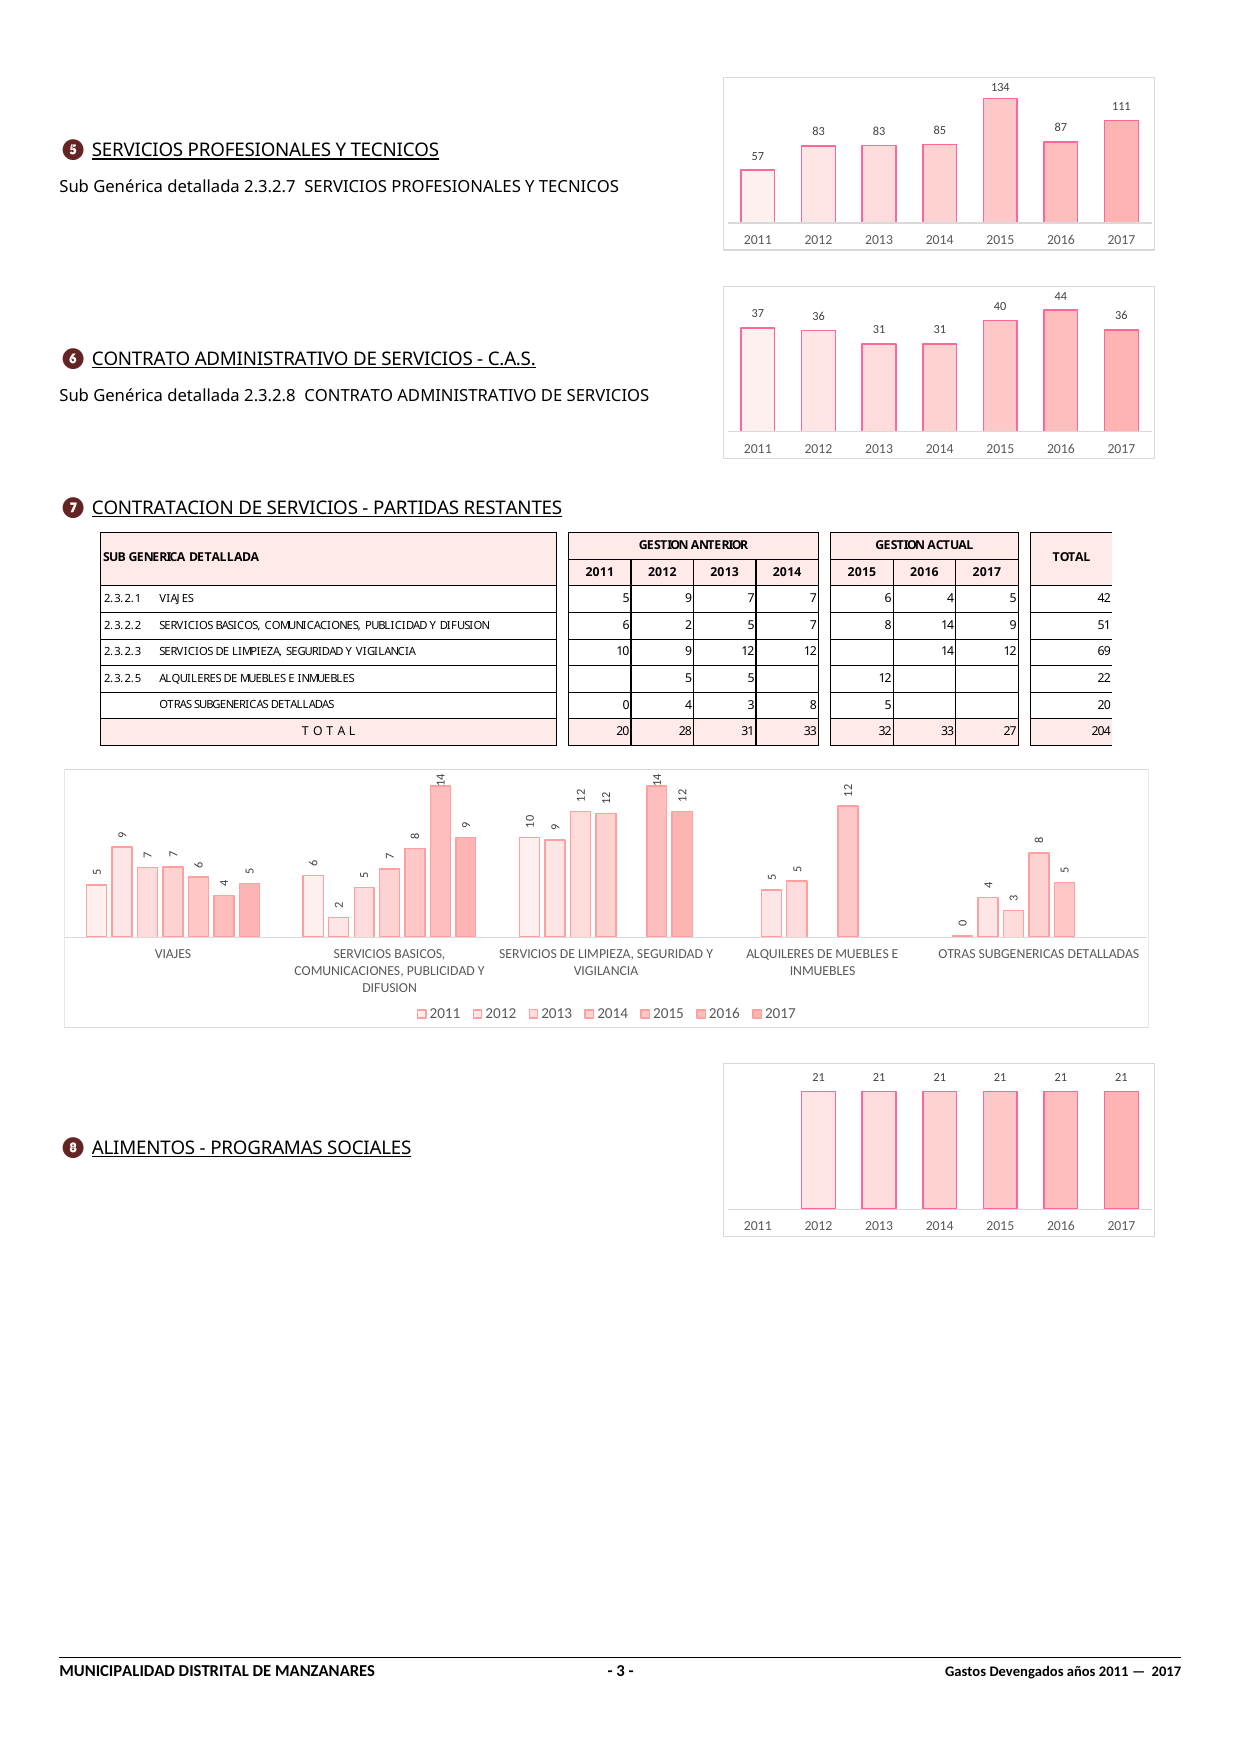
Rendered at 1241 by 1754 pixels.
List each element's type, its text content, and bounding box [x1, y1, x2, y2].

table_header ❼ CONTRATACION DE SERVICIOS - PARTIDAS RESTANTES [39, 488, 1174, 1034]
table_header [703, 279, 1174, 465]
table_header ❻ CONTRATO ADMINISTRATIVO DE SERVICIOS - C.A.S. Sub Genérica detallada 2.3.2.8 CONTRATO ADMINISTRATIVO DE SERVICIOS [39, 279, 702, 465]
table_header [703, 1057, 1174, 1243]
table_header ❺ SERVICIOS PROFESIONALES Y TECNICOS Sub Genérica detallada 2.3.2.7 SERVICIOS PROFESIONALES Y TECNICOS [39, 71, 702, 257]
table_header ❽ ALIMENTOS - PROGRAMAS SOCIALES [39, 1057, 702, 1243]
table_header [703, 71, 1174, 257]
